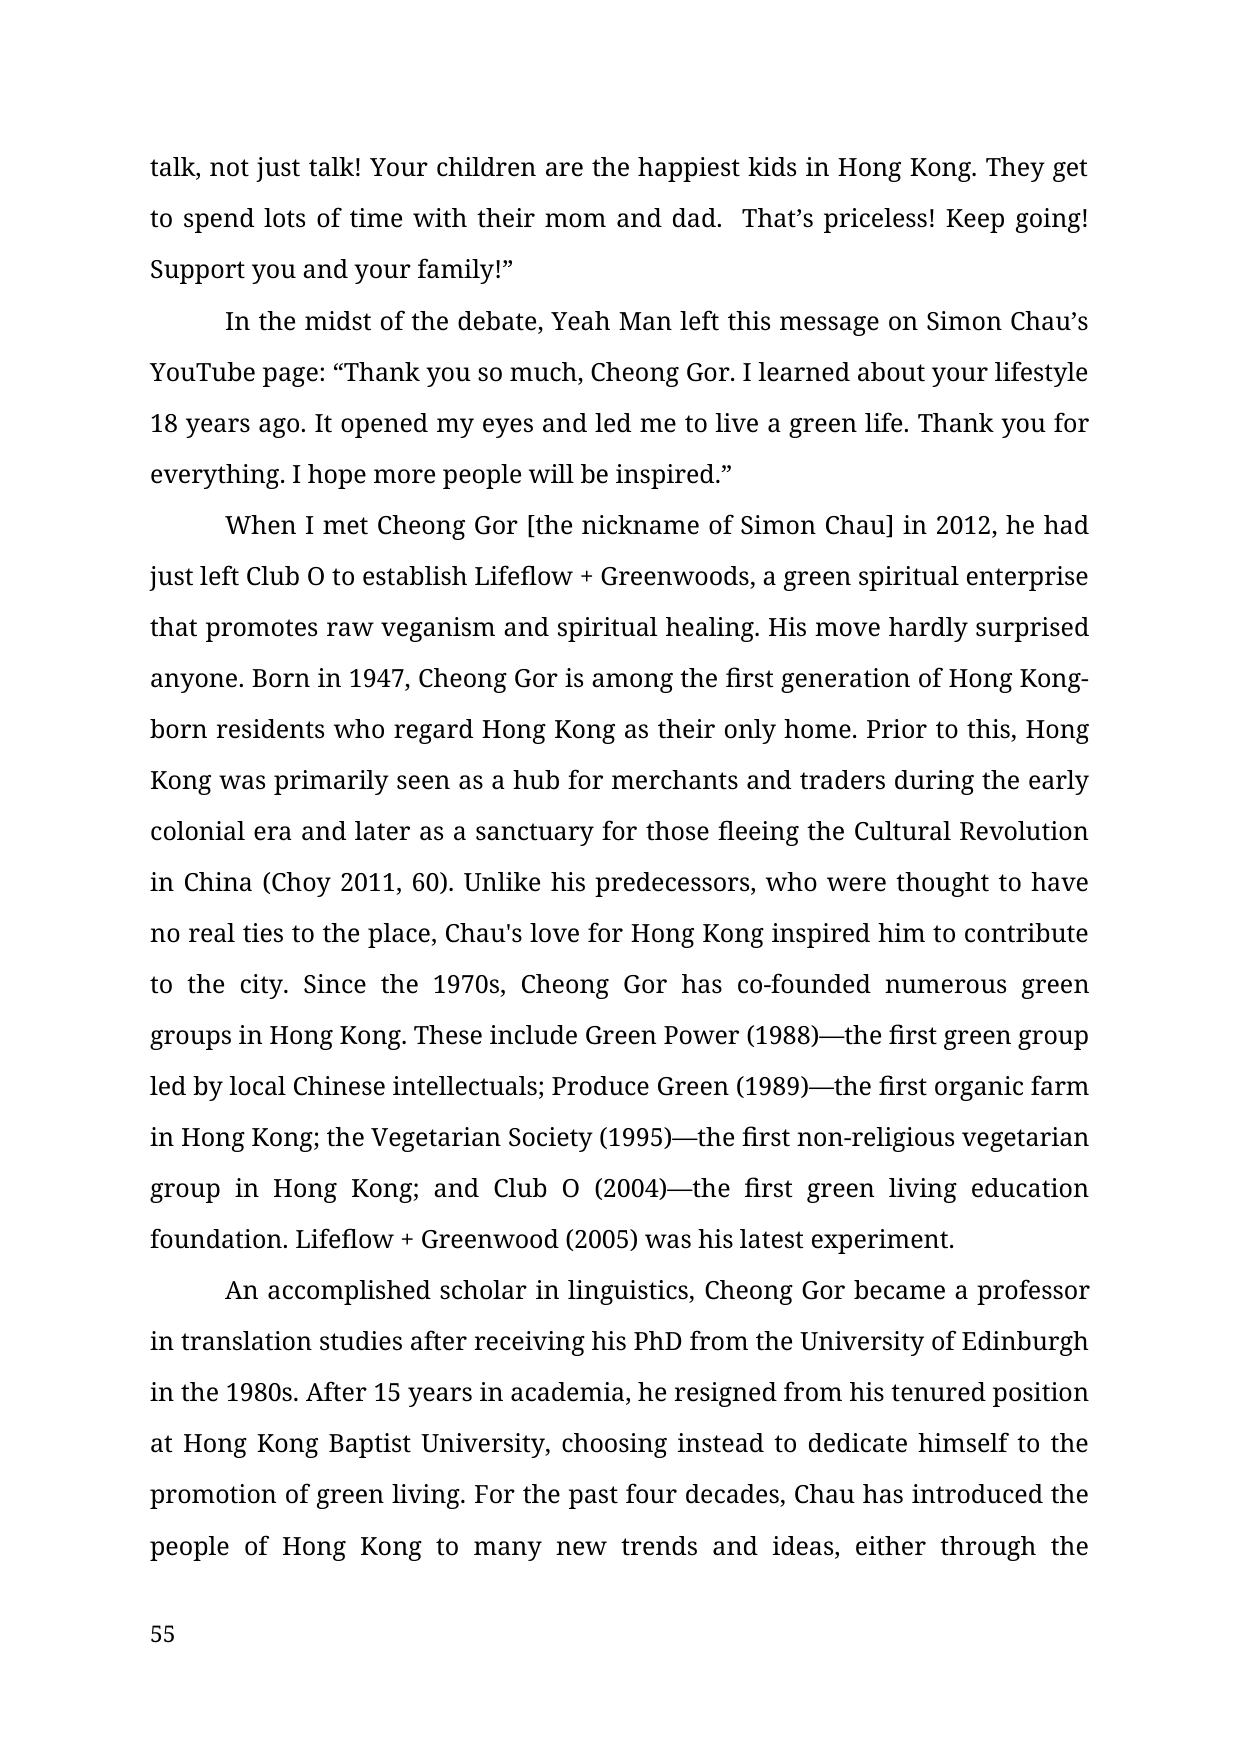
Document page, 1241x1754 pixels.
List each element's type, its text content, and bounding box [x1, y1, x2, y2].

text When I met Cheong Gor [the nickname of Simon Chau] in 2012, he had just left Club O to establish Lifeflow + Greenwoods, a green spiritual enterprise that promotes raw veganism and spiritual healing. His move hardly surprised anyone. Born in 1947, Cheong Gor is among the first generation of Hong Kong-born residents who regard Hong Kong as their only home. Prior to this, Hong Kong was primarily seen as a hub for merchants and traders during the early colonial era and later as a sanctuary for those fleeing the Cultural Revolution in China (Choy 2011, 60). Unlike his predecessors, who were thought to have no real ties to the place, Chau's love for Hong Kong inspired him to contribute to the city. Since the 1970s, Cheong Gor has co-founded numerous green groups in Hong Kong. These include Green Power (1988)—the first green group led by local Chinese intellectuals; Produce Green (1989)—the first organic farm in Hong Kong; the Vegetarian Society (1995)—the first non-religious vegetarian group in Hong Kong; and Club O (2004)—the first green living education foundation. Lifeflow + Greenwood (2005) was his latest experiment. [150, 507, 1090, 1256]
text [150, 1273, 1090, 1562]
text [150, 150, 1090, 286]
text In the midst of the debate, Yeah Man left this message on Simon Chau’s YouTube page: “Thank you so much, Cheong Gor. I learned about your lifestyle 18 years ago. It opened my eyes and led me to live a green life. Thank you for everything. I hope more people will be inspired.” [150, 303, 1090, 490]
